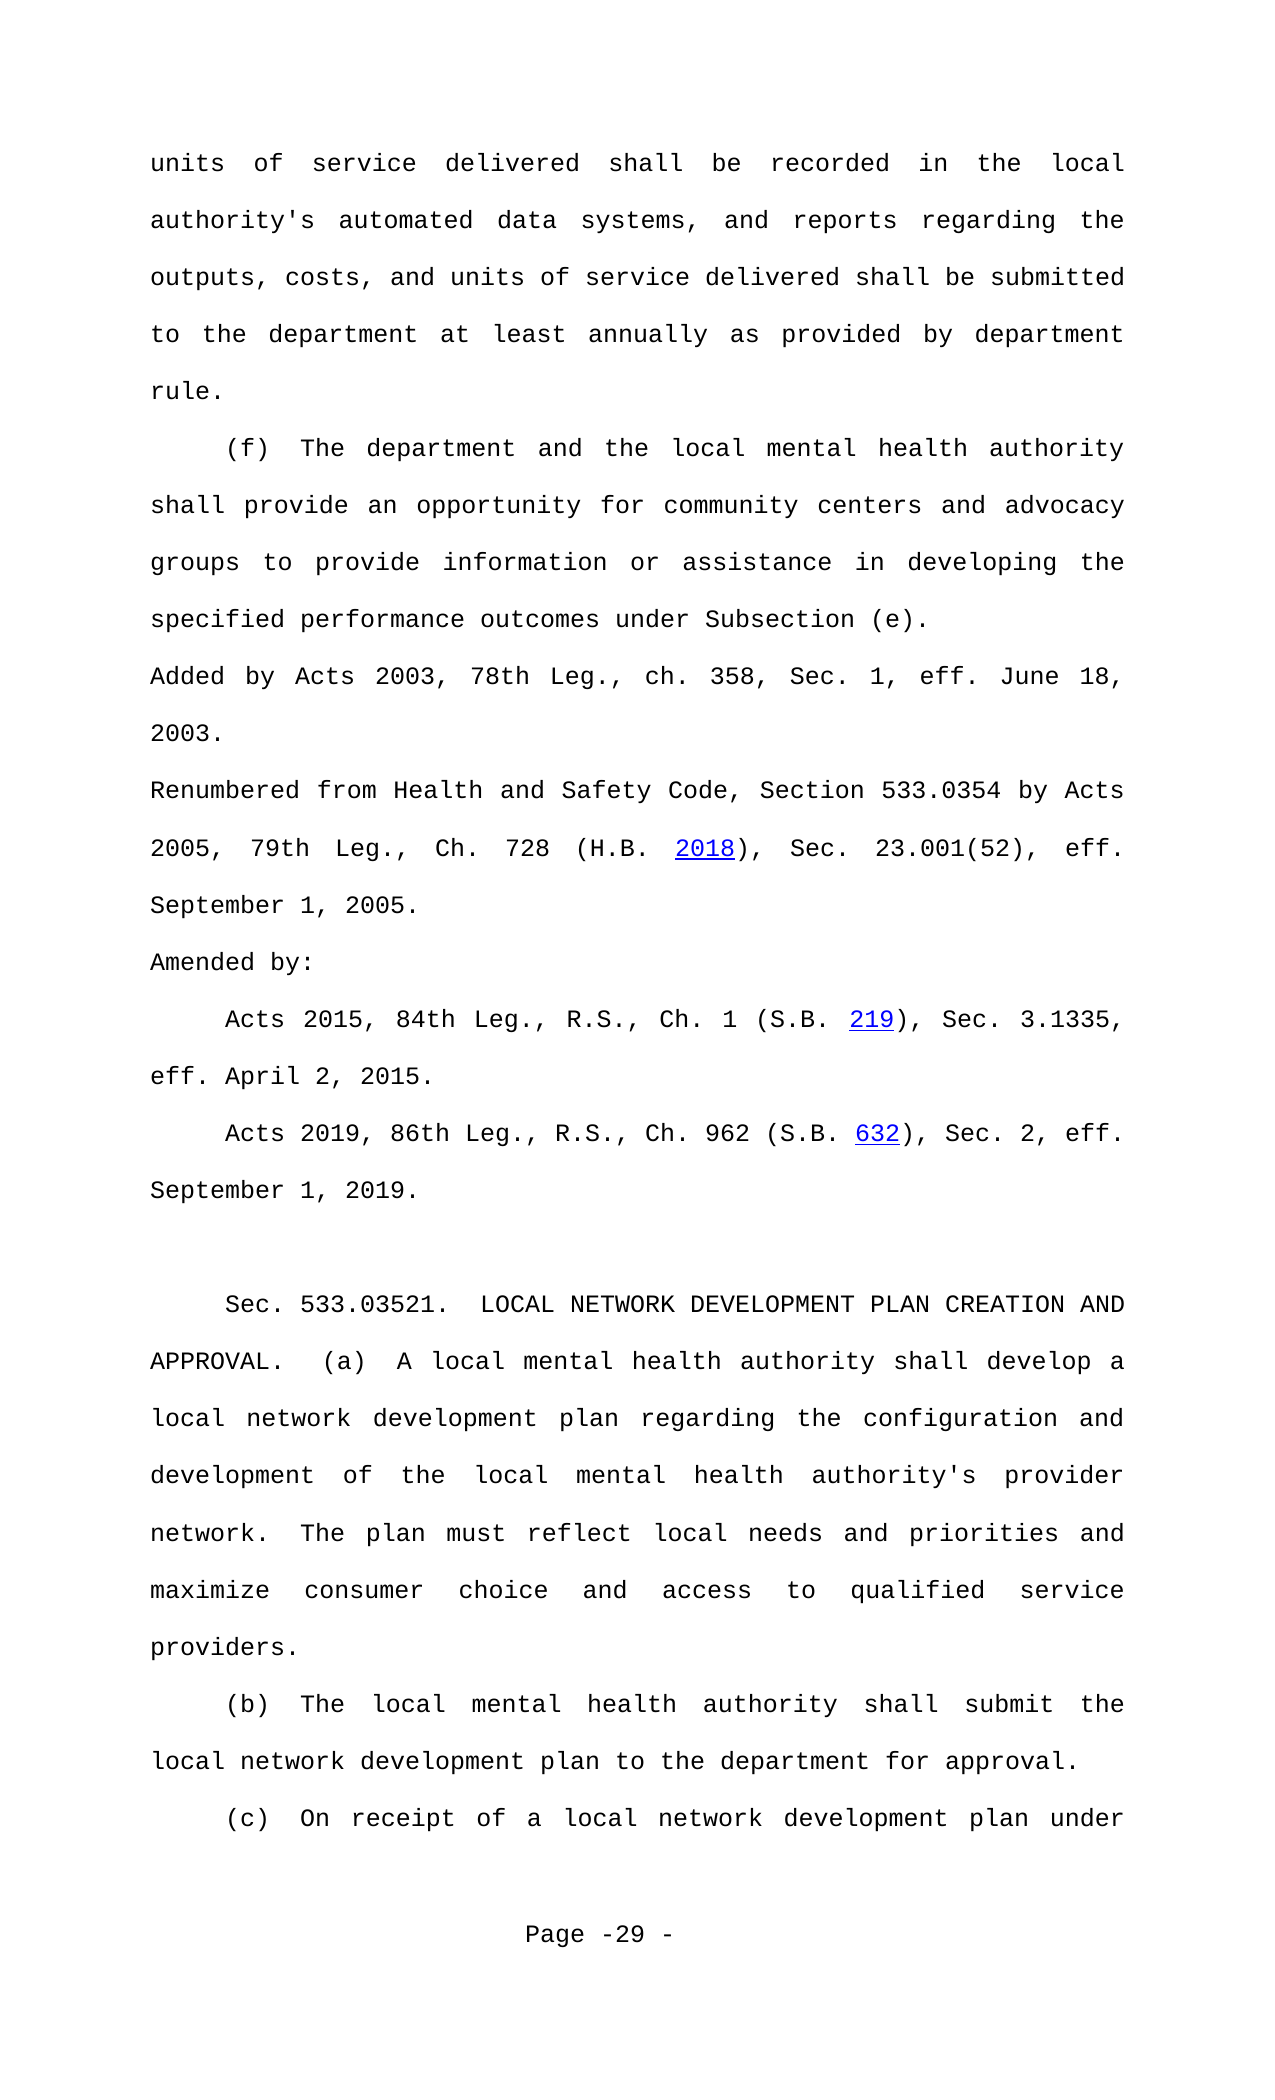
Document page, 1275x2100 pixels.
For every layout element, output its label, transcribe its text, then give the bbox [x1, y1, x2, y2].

text Renumbered from Health and Safety Code, Section 533.0354 by Acts 2005, 79th Leg., Ch. 728 (H.B. 2018), Sec. 23.001(52), eff. September 1, 2005. [150, 778, 1125, 921]
text (c) On receipt of a local network development plan under this section, the department shall review the plan to ensure that the plan: [150, 1805, 1125, 1834]
text (f) The department and the local mental health authority shall provide an opportunity for community centers and advocacy groups to provide information or assistance in developing the specified performance outcomes under Subsection (e). [150, 435, 1125, 635]
text Amended by: [150, 949, 1125, 978]
text Added by Acts 2003, 78th Leg., ch. 358, Sec. 1, eff. June 18, 2003. [150, 664, 1125, 749]
text Acts 2019, 86th Leg., R.S., Ch. 962 (S.B. 632), Sec. 2, eff. September 1, 2019. [150, 1120, 1125, 1206]
text Acts 2015, 84th Leg., R.S., Ch. 1 (S.B. 219), Sec. 3.1335, eff. April 2, 2015. [150, 1006, 1125, 1092]
text (b) The local mental health authority shall submit the local network development plan to the department for approval. [150, 1691, 1125, 1777]
